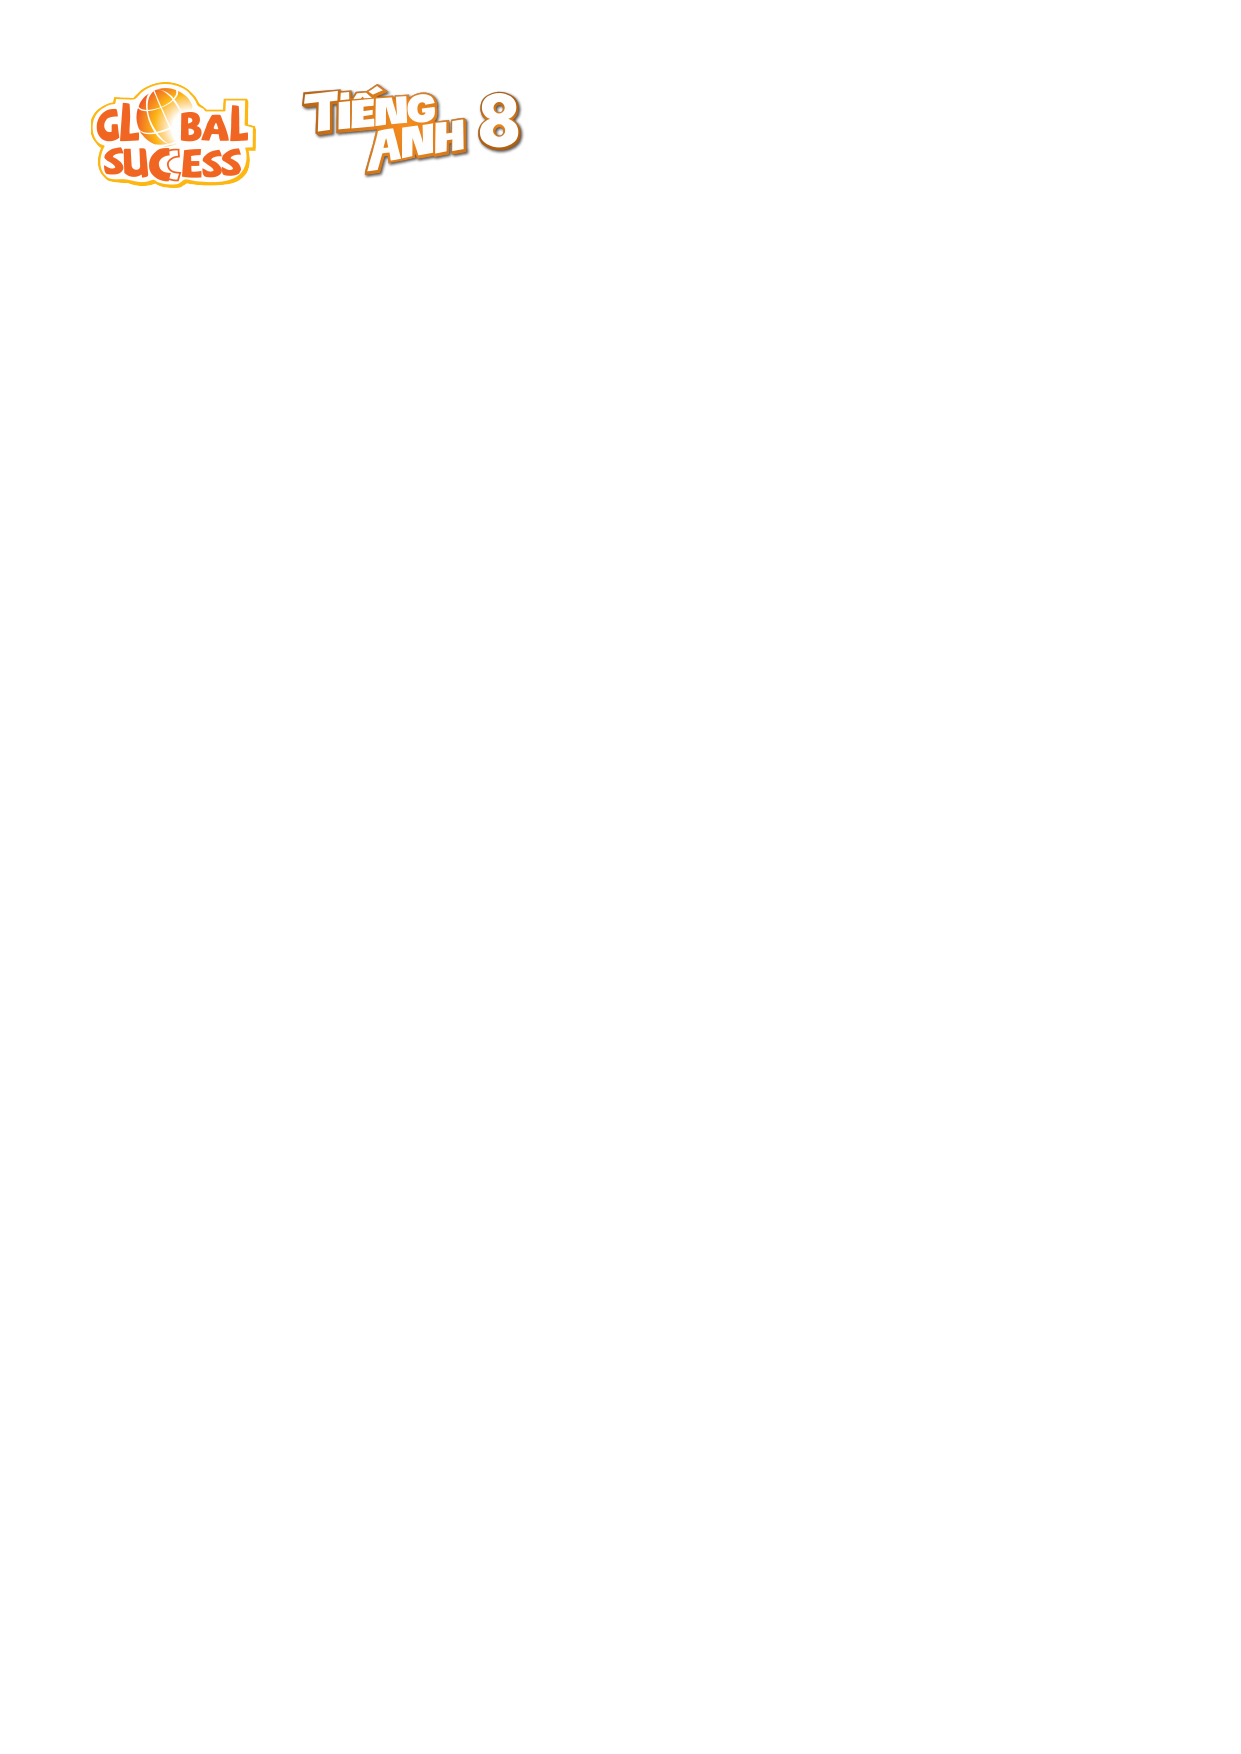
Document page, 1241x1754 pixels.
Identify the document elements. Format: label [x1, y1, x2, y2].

picture [299, 75, 526, 188]
picture [91, 82, 256, 188]
